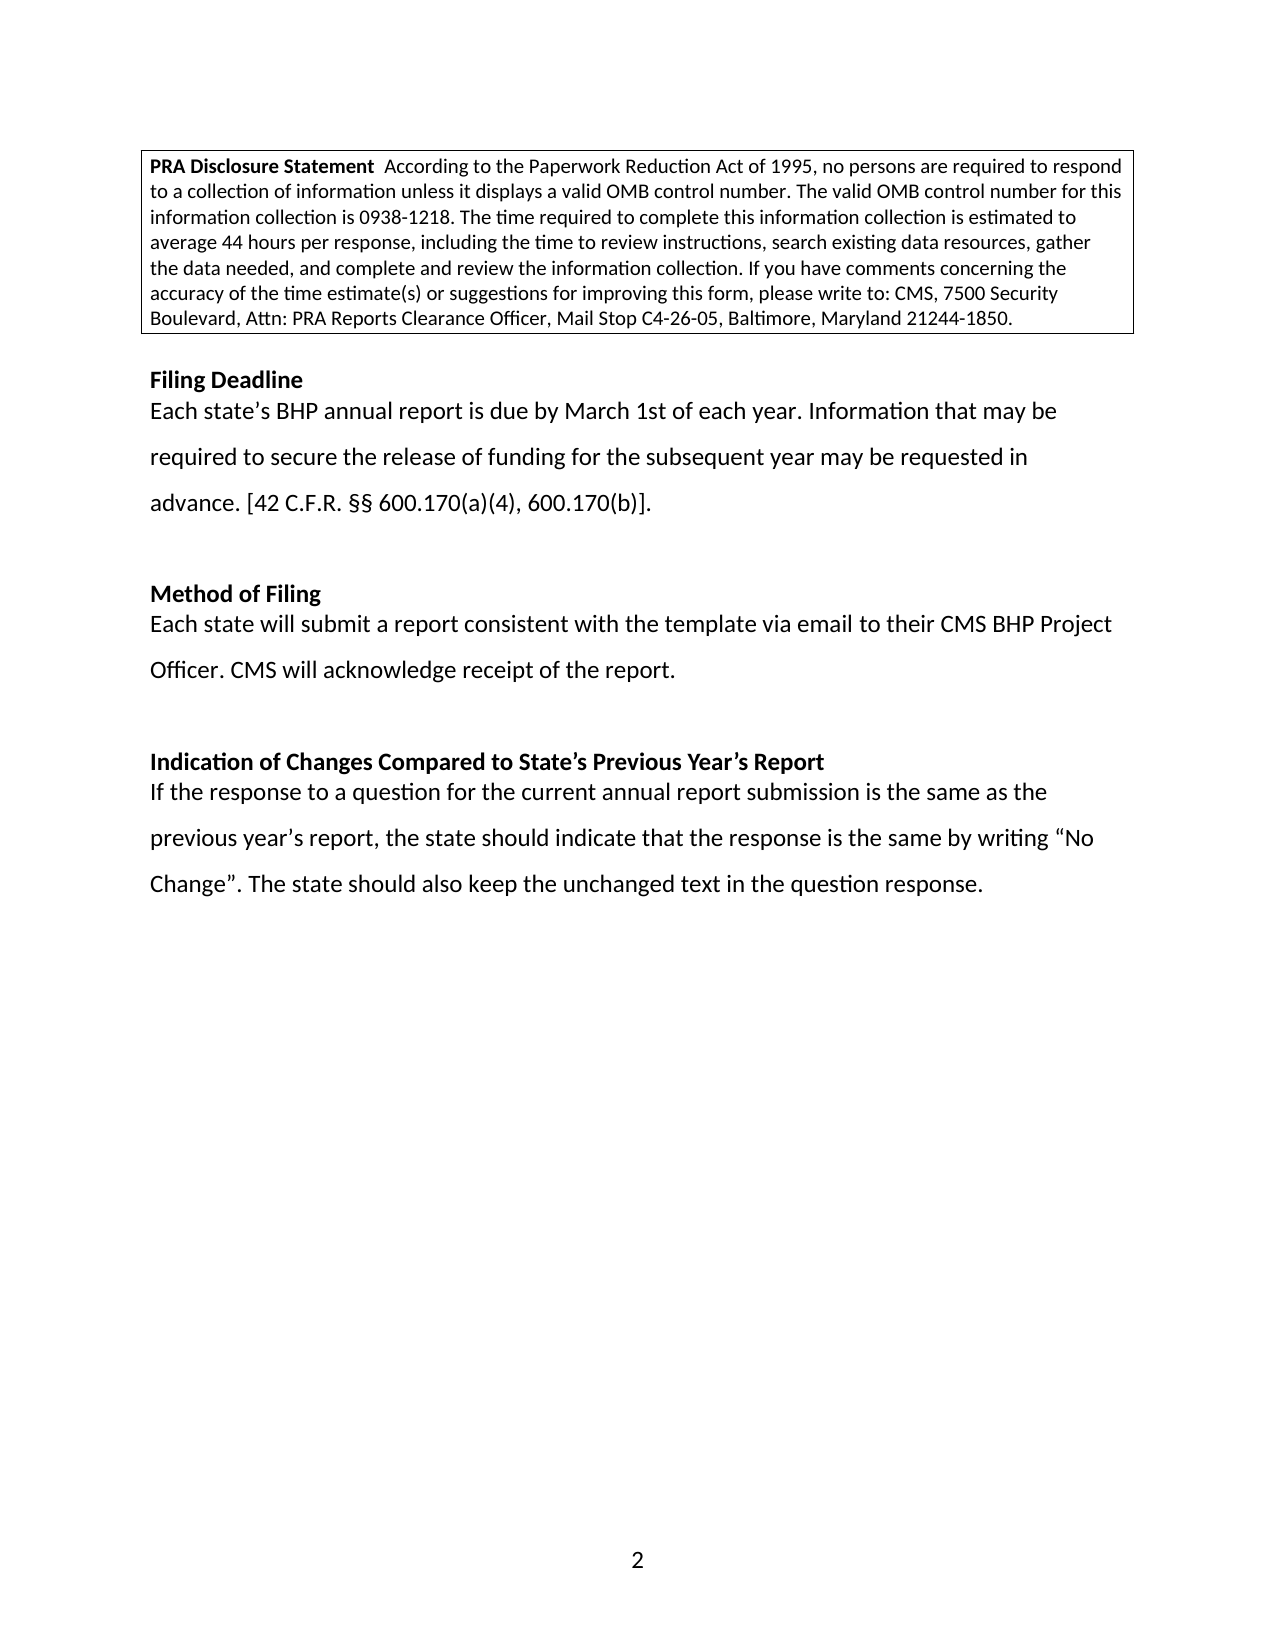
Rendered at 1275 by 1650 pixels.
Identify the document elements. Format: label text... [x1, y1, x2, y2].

text Each state will submit a report consistent with the template via email to their CMS BHP Project Officer. CMS will acknowledge receipt of the report. [150, 609, 1125, 685]
subtitle Filing Deadline [150, 365, 1125, 395]
text Each state’s BHP annual report is due by March 1st of each year. Information that may be required to secure the release of funding for the subsequent year may be requested in advance. [42 C.F.R. §§ 600.170(a)(4), 600.170(b)]. [150, 395, 1125, 517]
subtitle Indication of Changes Compared to State’s Previous Year’s Report [150, 746, 1125, 776]
text If the response to a question for the current annual report submission is the same as the previous year’s report, the state should indicate that the response is the same by writing “No Change”. The state should also keep the unchanged text in the question response. [150, 776, 1125, 898]
subtitle Method of Filing [150, 578, 1125, 609]
text PRA Disclosure Statement According to the Paperwork Reduction Act of 1995, no persons are required to respond to a collection of information unless it displays a valid OMB control number. The valid OMB control number for this information collection is 0938-1218. The time required to complete this information collection is estimated to average 44 hours per response, including the time to review instructions, search existing data resources, gather the data needed, and complete and review the information collection. If you have comments concerning the accuracy of the time estimate(s) or suggestions for improving this form, please write to: CMS, 7500 Security Boulevard, Attn: PRA Reports Clearance Officer, Mail Stop C4-26-05, Baltimore, Maryland 21244-1850. [142, 151, 1133, 333]
